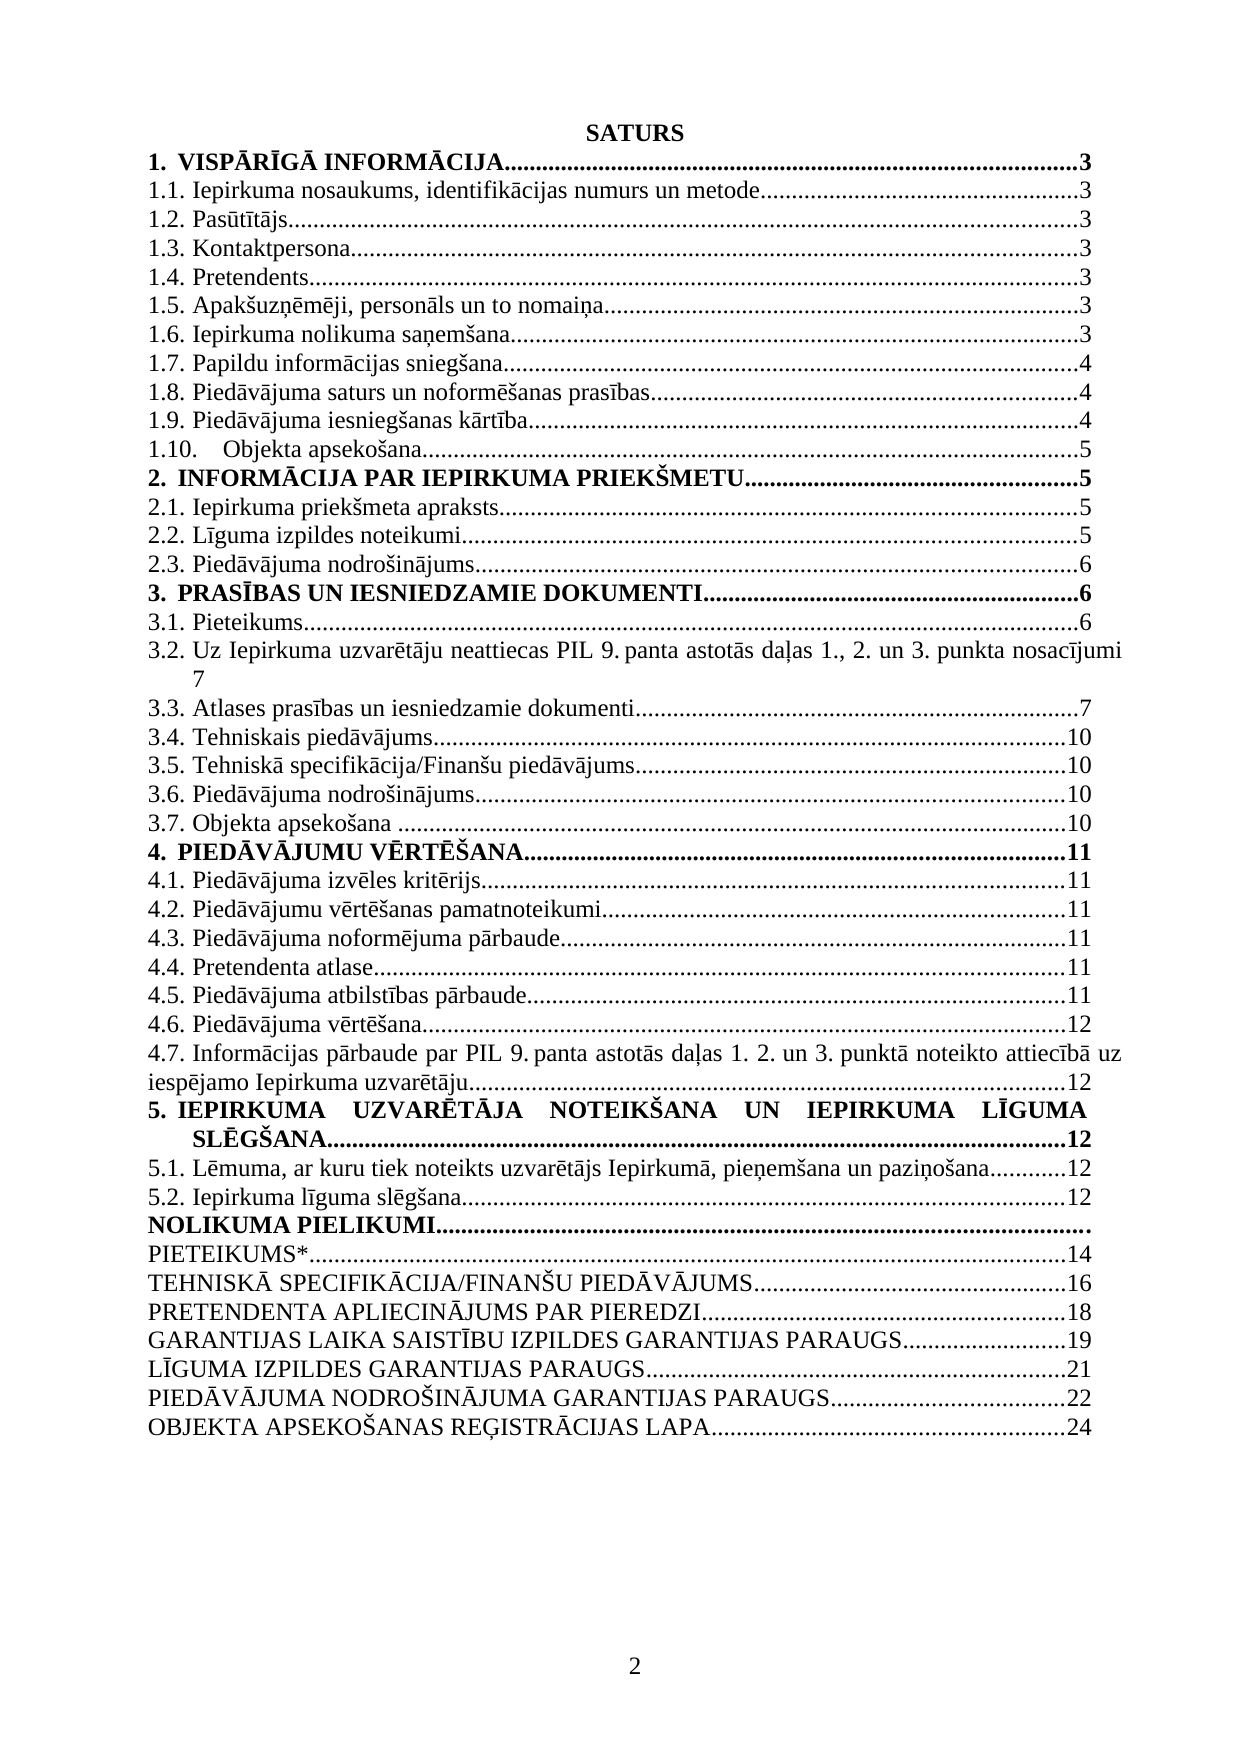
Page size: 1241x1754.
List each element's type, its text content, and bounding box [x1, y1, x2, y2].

text 4. PIEDĀVĀJUMU VĒRTĒŠANA 11 [148, 837, 1088, 866]
text GARANTIJAS LAIKA SAISTĪBU IZPILDES GARANTIJAS PARAUGS 19 [148, 1326, 1122, 1354]
text 3.4. Tehniskais piedāvājums 10 [148, 722, 1122, 751]
text 5.1. Lēmuma, ar kuru tiek noteikts uzvarētājs Iepirkumā, pieņemšana un paziņošana 12 [148, 1153, 1122, 1182]
text SATURS [148, 118, 1122, 147]
text 1. VISPĀRĪGĀ INFORMĀCIJA 3 [148, 147, 1088, 176]
text 5.2. Iepirkuma līguma slēgšana 12 [148, 1182, 1122, 1211]
text 4.1. Piedāvājuma izvēles kritērijs 11 [148, 866, 1122, 894]
text 1.5. Apakšuzņēmēji, personāls un to nomaiņa 3 [148, 291, 1122, 319]
text 4.7. Informācijas pārbaude par PIL 9. panta astotās daļas 1. 2. un 3. punktā noteikto attiecībā uz iespējamo Iepirkuma uzvarētāju 12 [148, 1038, 1122, 1096]
text 2.2. Līguma izpildes noteikumi 5 [148, 521, 1122, 549]
text 2.1. Iepirkuma priekšmeta apraksts 5 [148, 492, 1122, 521]
text 2. INFORMĀCIJA PAR IEPIRKUMA PRIEKŠMETU 5 [148, 463, 1088, 492]
text 3.6. Piedāvājuma nodrošinājums 10 [148, 779, 1122, 808]
text 3.3. Atlases prasības un iesniedzamie dokumenti 7 [148, 693, 1122, 722]
text 1.6. Iepirkuma nolikuma saņemšana 3 [148, 319, 1122, 348]
text 1.7. Papildu informācijas sniegšana 4 [148, 348, 1122, 377]
text OBJEKTA APSEKOŠANAS REĢISTRĀCIJAS LAPA 24 [148, 1412, 1122, 1441]
text 4.6. Piedāvājuma vērtēšana 12 [148, 1009, 1122, 1038]
text NOLIKUMA PIELIKUMI . [148, 1211, 1088, 1239]
text TEHNISKĀ SPECIFIKĀCIJA/FINANŠU PIEDĀVĀJUMS 16 [148, 1268, 1122, 1297]
text 1.2. Pasūtītājs 3 [148, 204, 1122, 233]
text PIEDĀVĀJUMA NODROŠINĀJUMA GARANTIJAS PARAUGS 22 [148, 1383, 1122, 1412]
text 3. PRASĪBAS UN IESNIEDZAMIE DOKUMENTI 6 [148, 578, 1088, 607]
text 1.1. Iepirkuma nosaukums, identifikācijas numurs un metode 3 [148, 176, 1122, 204]
text 3.2. Uz Iepirkuma uzvarētāju neattiecas PIL 9. panta astotās daļas 1., 2. un 3. punkta nosacījumi 7 [148, 636, 1122, 693]
text PIETEIKUMS* 14 [148, 1239, 1122, 1268]
text 1.9. Piedāvājuma iesniegšanas kārtība 4 [148, 406, 1122, 434]
text 1.10. Objekta apsekošana 5 [148, 434, 1122, 463]
text 4.5. Piedāvājuma atbilstības pārbaude 11 [148, 981, 1122, 1009]
text 1.3. Kontaktpersona 3 [148, 233, 1122, 262]
text 2.3. Piedāvājuma nodrošinājums 6 [148, 549, 1122, 578]
text 1.4. Pretendents 3 [148, 262, 1122, 291]
text 4.2. Piedāvājumu vērtēšanas pamatnoteikumi 11 [148, 894, 1122, 923]
text LĪGUMA IZPILDES GARANTIJAS PARAUGS 21 [148, 1354, 1122, 1383]
text 3.7. Objekta apsekošana 10 [148, 808, 1122, 837]
text 4.4. Pretendenta atlase 11 [148, 952, 1122, 981]
text PRETENDENTA APLIECINĀJUMS PAR PIEREDZI 18 [148, 1297, 1122, 1326]
text 3.1. Pieteikums 6 [148, 607, 1122, 636]
text 5. IEPIRKUMA UZVARĒTĀJA NOTEIKŠANA UN IEPIRKUMA LĪGUMA SLĒGŠANA 12 [148, 1096, 1088, 1153]
text 3.5. Tehniskā specifikācija/Finanšu piedāvājums 10 [148, 751, 1122, 779]
text 1.8. Piedāvājuma saturs un noformēšanas prasības 4 [148, 377, 1122, 406]
text 4.3. Piedāvājuma noformējuma pārbaude 11 [148, 923, 1122, 952]
